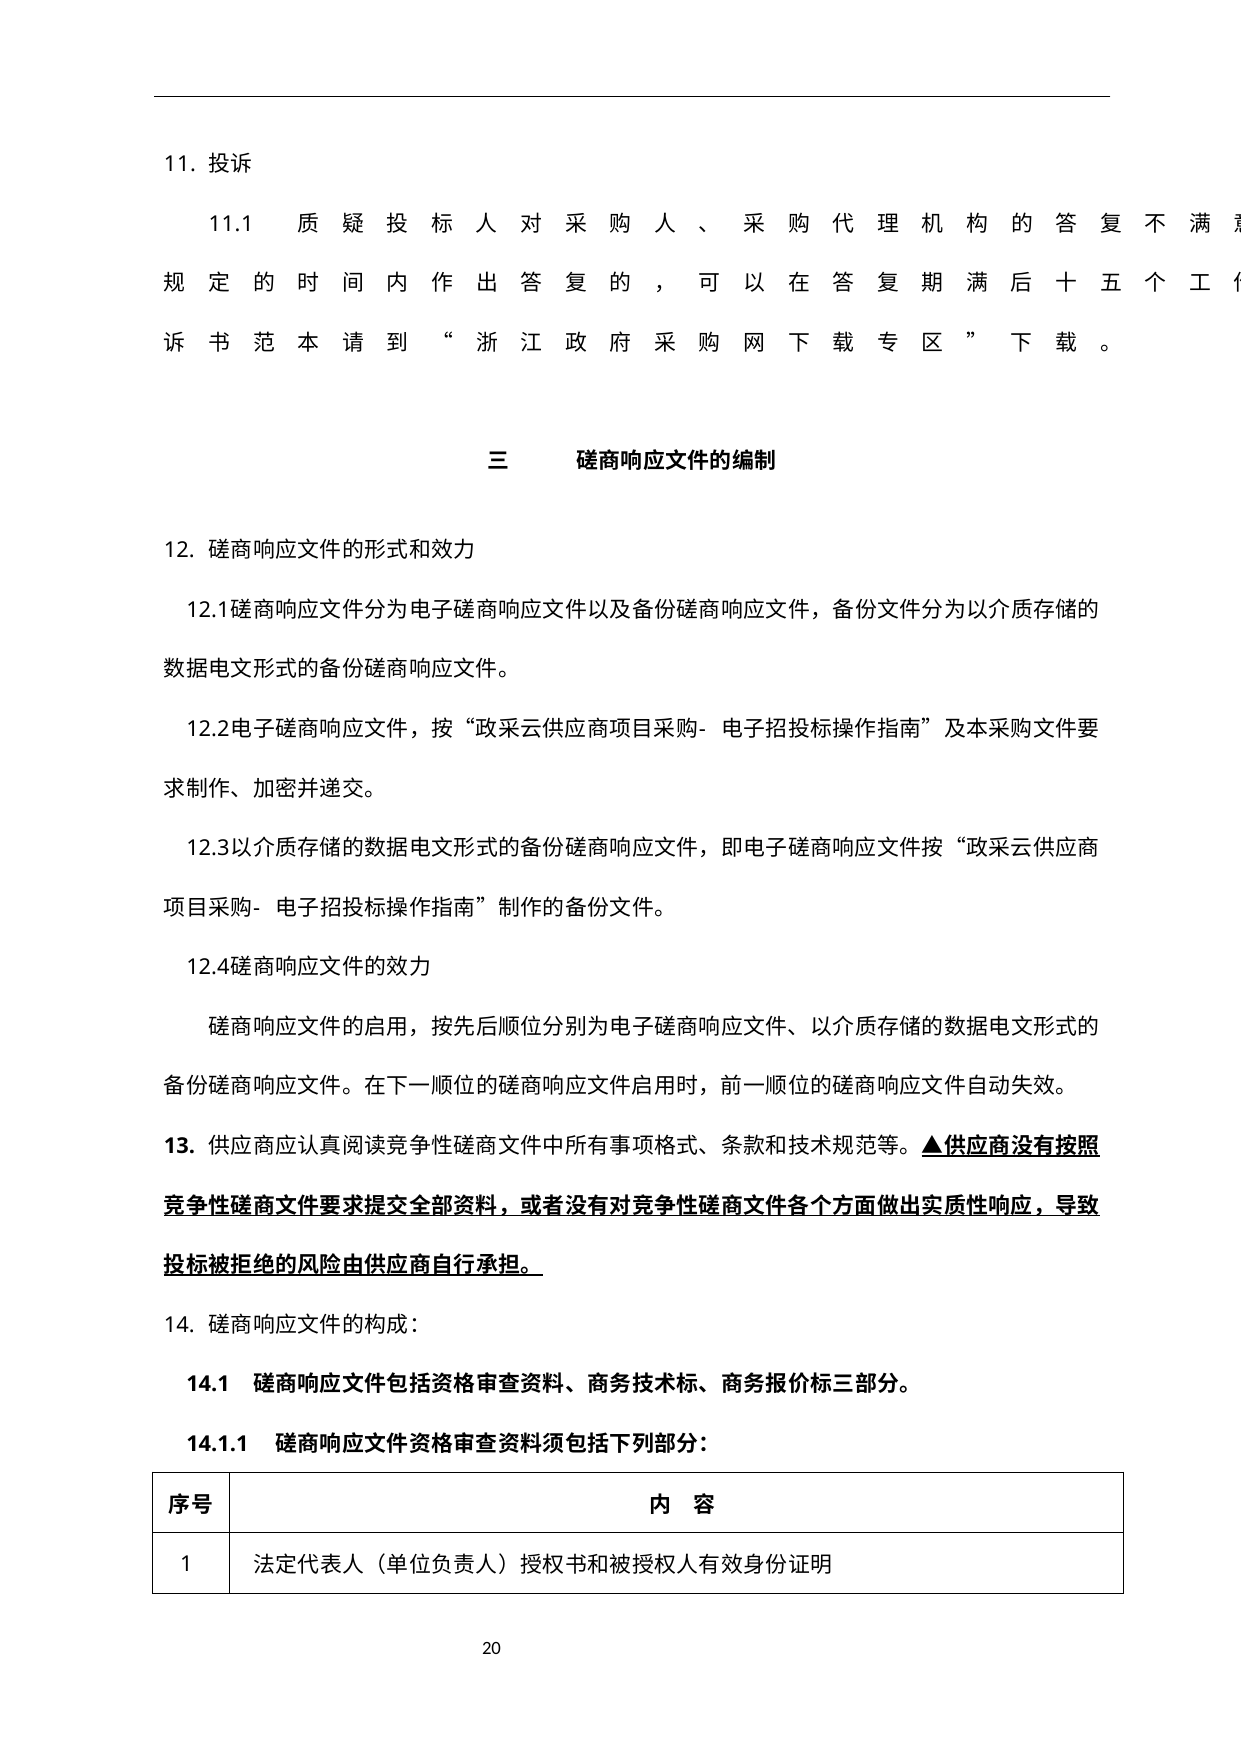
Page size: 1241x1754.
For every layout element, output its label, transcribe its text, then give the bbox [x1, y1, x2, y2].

table_cell 法定代表人（单位负责人）授权书和被授权人有效身份证明 [230, 1533, 1123, 1593]
list 磋商响应文件的构成： [164, 1293, 1100, 1352]
list 投诉 [164, 132, 1100, 192]
list 供应商应认真阅读竞争性磋商文件中所有事项格式、条款和技术规范等。▲供应商没有按照竞争性磋商文件要求提交全部资料，或者没有对竞争性磋商文件各个方面做出实质性响应，导致投标被拒绝的风险由供应商自行承担。 [164, 1114, 1100, 1215]
text 14.1.1 磋商响应文件资格审查资料须包括下列部分： [164, 1412, 1100, 1472]
table_cell 1 [153, 1533, 229, 1593]
text 12.3以介质存储的数据电文形式的备份磋商响应文件，即电子磋商响应文件按“政采云供应商项目采购-电子招投标操作指南”制作的备份文件。 [164, 816, 1100, 935]
list 供应商应认真阅读竞争性磋商文件中所有事项格式、条款和技术规范等。▲供应商没有按照竞争性磋商文件要求提交全部资料，或者没有对竞争性磋商文件各个方面做出实质性响应，导致投标被拒绝的风险由供应商自行承担。 [164, 1216, 1100, 1293]
list 磋商响应文件的形式和效力 [164, 518, 1100, 578]
text 12.1磋商响应文件分为电子磋商响应文件以及备份磋商响应文件，备份文件分为以介质存储的数据电文形式的备份磋商响应文件。 [164, 578, 1100, 697]
text 14.1 磋商响应文件包括资格审查资料、商务技术标、商务报价标三部分。 [164, 1352, 1100, 1412]
text 12.4磋商响应文件的效力 [164, 935, 1100, 995]
text 磋商响应文件的启用，按先后顺位分别为电子磋商响应文件、以介质存储的数据电文形式的备份磋商响应文件。在下一顺位的磋商响应文件启用时，前一顺位的磋商响应文件自动失效。 [164, 995, 1100, 1114]
text 三 磋商响应文件的编制 [164, 429, 1100, 489]
table_header 序号 [153, 1473, 229, 1532]
table_header 内 容 [230, 1473, 1123, 1532]
text 11.1质疑投标人对采购人、采购代理机构的答复不满意或者采购人、采购代理机构未在规定的时间内作出答复的，可以在答复期满后十五个工作日内向同级政府采购监督部门投诉。投诉书范本请到“浙江政府采购网下载专区”下载。 [164, 192, 1100, 371]
text 12.2电子磋商响应文件，按“政采云供应商项目采购-电子招投标操作指南”及本采购文件要求制作、加密并递交。 [164, 697, 1100, 816]
